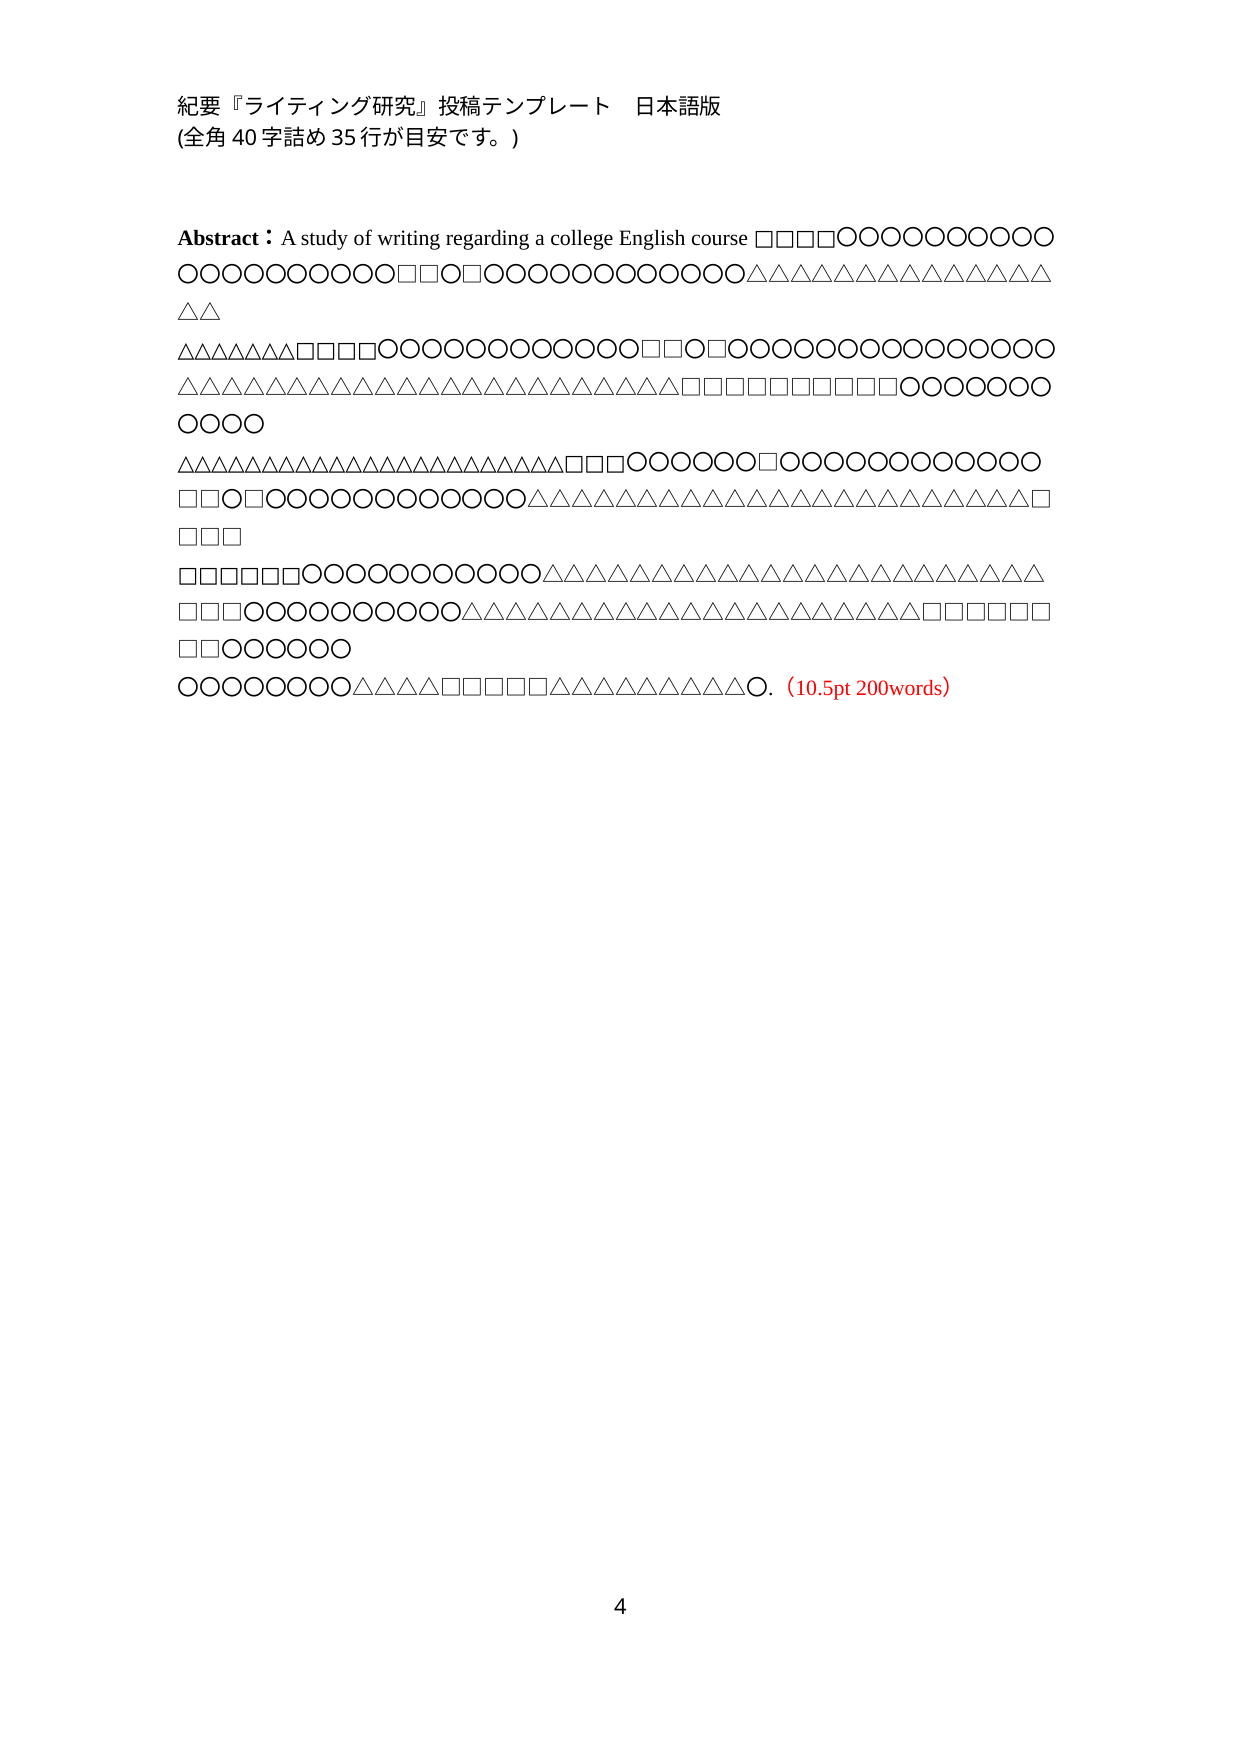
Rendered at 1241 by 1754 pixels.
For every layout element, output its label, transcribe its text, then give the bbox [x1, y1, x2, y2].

text 〇〇〇〇〇〇〇〇〇〇〇〇〇〇〇〇〇〇〇〇〇〇〇〇〇〇〇〇〇〇〇〇〇〇〇〇〇〇〇 [177, 329, 1063, 442]
text 〇〇〇〇〇〇〇〇〇〇〇〇〇〇〇〇〇〇〇〇〇〇〇〇〇〇〇〇〇〇〇 [177, 442, 1063, 554]
text Abstract：A study of writing regarding a college English course 〇〇〇〇〇〇〇〇〇〇〇〇〇〇〇〇〇〇〇〇〇〇〇〇〇〇〇〇〇〇〇〇〇 [177, 217, 1063, 329]
text 〇〇〇〇〇〇〇〇〇〇〇〇〇〇〇〇〇〇〇〇〇〇〇〇〇〇〇 [177, 554, 1063, 667]
text 〇〇〇〇〇〇〇〇〇.（10.5pt 200words） [177, 667, 1063, 704]
